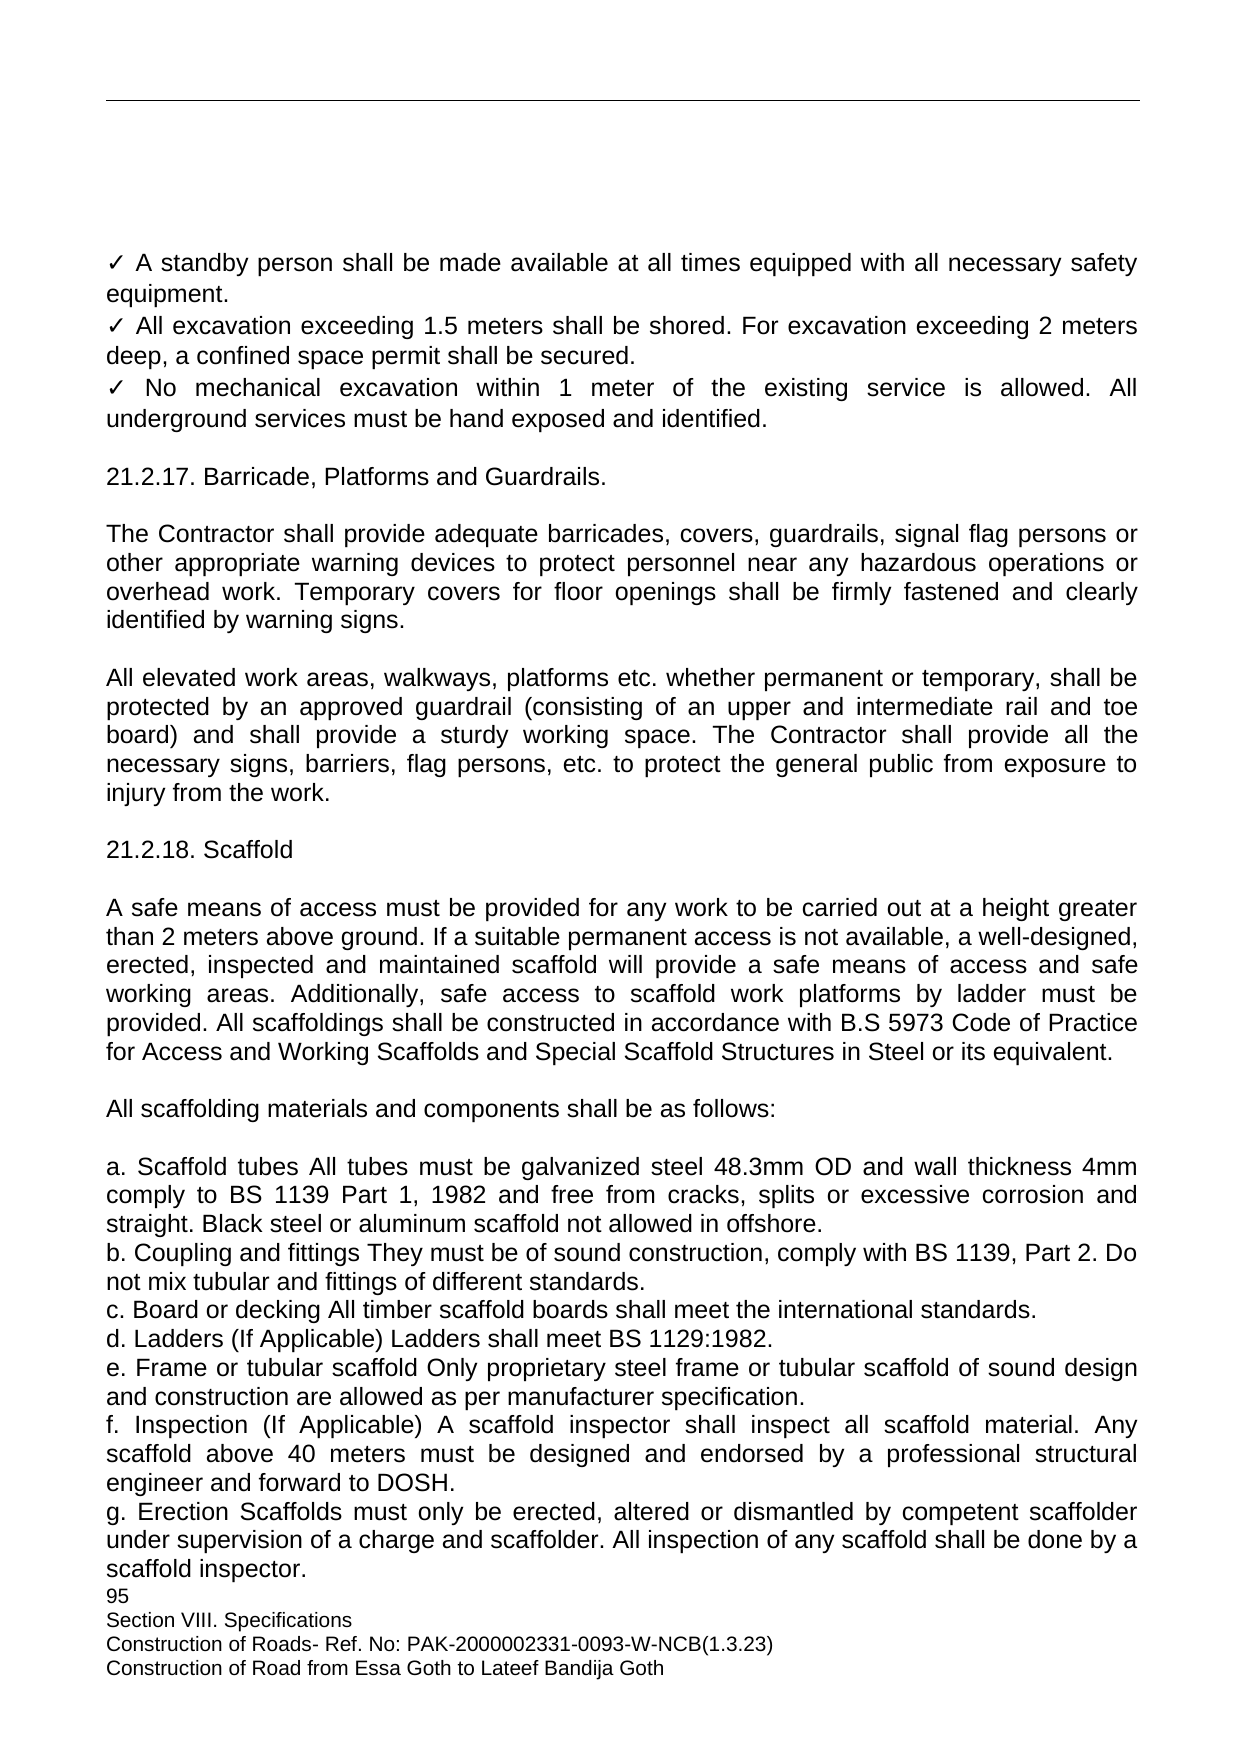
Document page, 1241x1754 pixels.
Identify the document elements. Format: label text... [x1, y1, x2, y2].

text c. Board or decking All timber scaffold boards shall meet the international standards. [106, 1295, 1140, 1324]
text ✓ A standby person shall be made available at all times equipped with all necessary safety equipment. [106, 244, 1140, 307]
text 21.2.18. Scaffold [106, 835, 1140, 864]
text ✓ All excavation exceeding 1.5 meters shall be shored. For excavation exceeding 2 meters deep, a confined space permit shall be secured. [106, 307, 1140, 370]
text All elevated work areas, walkways, platforms etc. whether permanent or temporary, shall be protected by an approved guardrail (consisting of an upper and intermediate rail and toe board) and shall provide a sturdy working space. The Contractor shall provide all the necessary signs, barriers, flag persons, etc. to protect the general public from exposure to injury from the work. [106, 663, 1140, 807]
text e. Frame or tubular scaffold Only proprietary steel frame or tubular scaffold of sound design and construction are allowed as per manufacturer specification. [106, 1353, 1140, 1410]
text A safe means of access must be provided for any work to be carried out at a height greater than 2 meters above ground. If a suitable permanent access is not available, a well-designed, erected, inspected and maintained scaffold will provide a safe means of access and safe working areas. Additionally, safe access to scaffold work platforms by ladder must be provided. All scaffoldings shall be constructed in accordance with B.S 5973 Code of Practice for Access and Working Scaffolds and Special Scaffold Structures in Steel or its equivalent. [106, 893, 1140, 1065]
text 21.2.17. Barricade, Platforms and Guardrails. [106, 462, 1140, 490]
text f. Inspection (If Applicable) A scaffold inspector shall inspect all scaffold material. Any scaffold above 40 meters must be designed and endorsed by a professional structural engineer and forward to DOSH. [106, 1410, 1140, 1497]
text The Contractor shall provide adequate barricades, covers, guardrails, signal flag persons or other appropriate warning devices to protect personnel near any hazardous operations or overhead work. Temporary covers for floor openings shall be firmly fastened and clearly identified by warning signs. [106, 519, 1140, 634]
text b. Coupling and fittings They must be of sound construction, comply with BS 1139, Part 2. Do not mix tubular and fittings of different standards. [106, 1238, 1140, 1295]
text d. Ladders (If Applicable) Ladders shall meet BS 1129:1982. [106, 1324, 1140, 1353]
text All scaffolding materials and components shall be as follows: [106, 1094, 1140, 1123]
text ✓ No mechanical excavation within 1 meter of the existing service is allowed. All underground services must be hand exposed and identified. [106, 370, 1140, 433]
text g. Erection Scaffolds must only be erected, altered or dismantled by competent scaffolder under supervision of a charge and scaffolder. All inspection of any scaffold shall be done by a scaffold inspector. [106, 1497, 1140, 1583]
text a. Scaffold tubes All tubes must be galvanized steel 48.3mm OD and wall thickness 4mm comply to BS 1139 Part 1, 1982 and free from cracks, splits or excessive corrosion and straight. Black steel or aluminum scaffold not allowed in offshore. [106, 1152, 1140, 1238]
